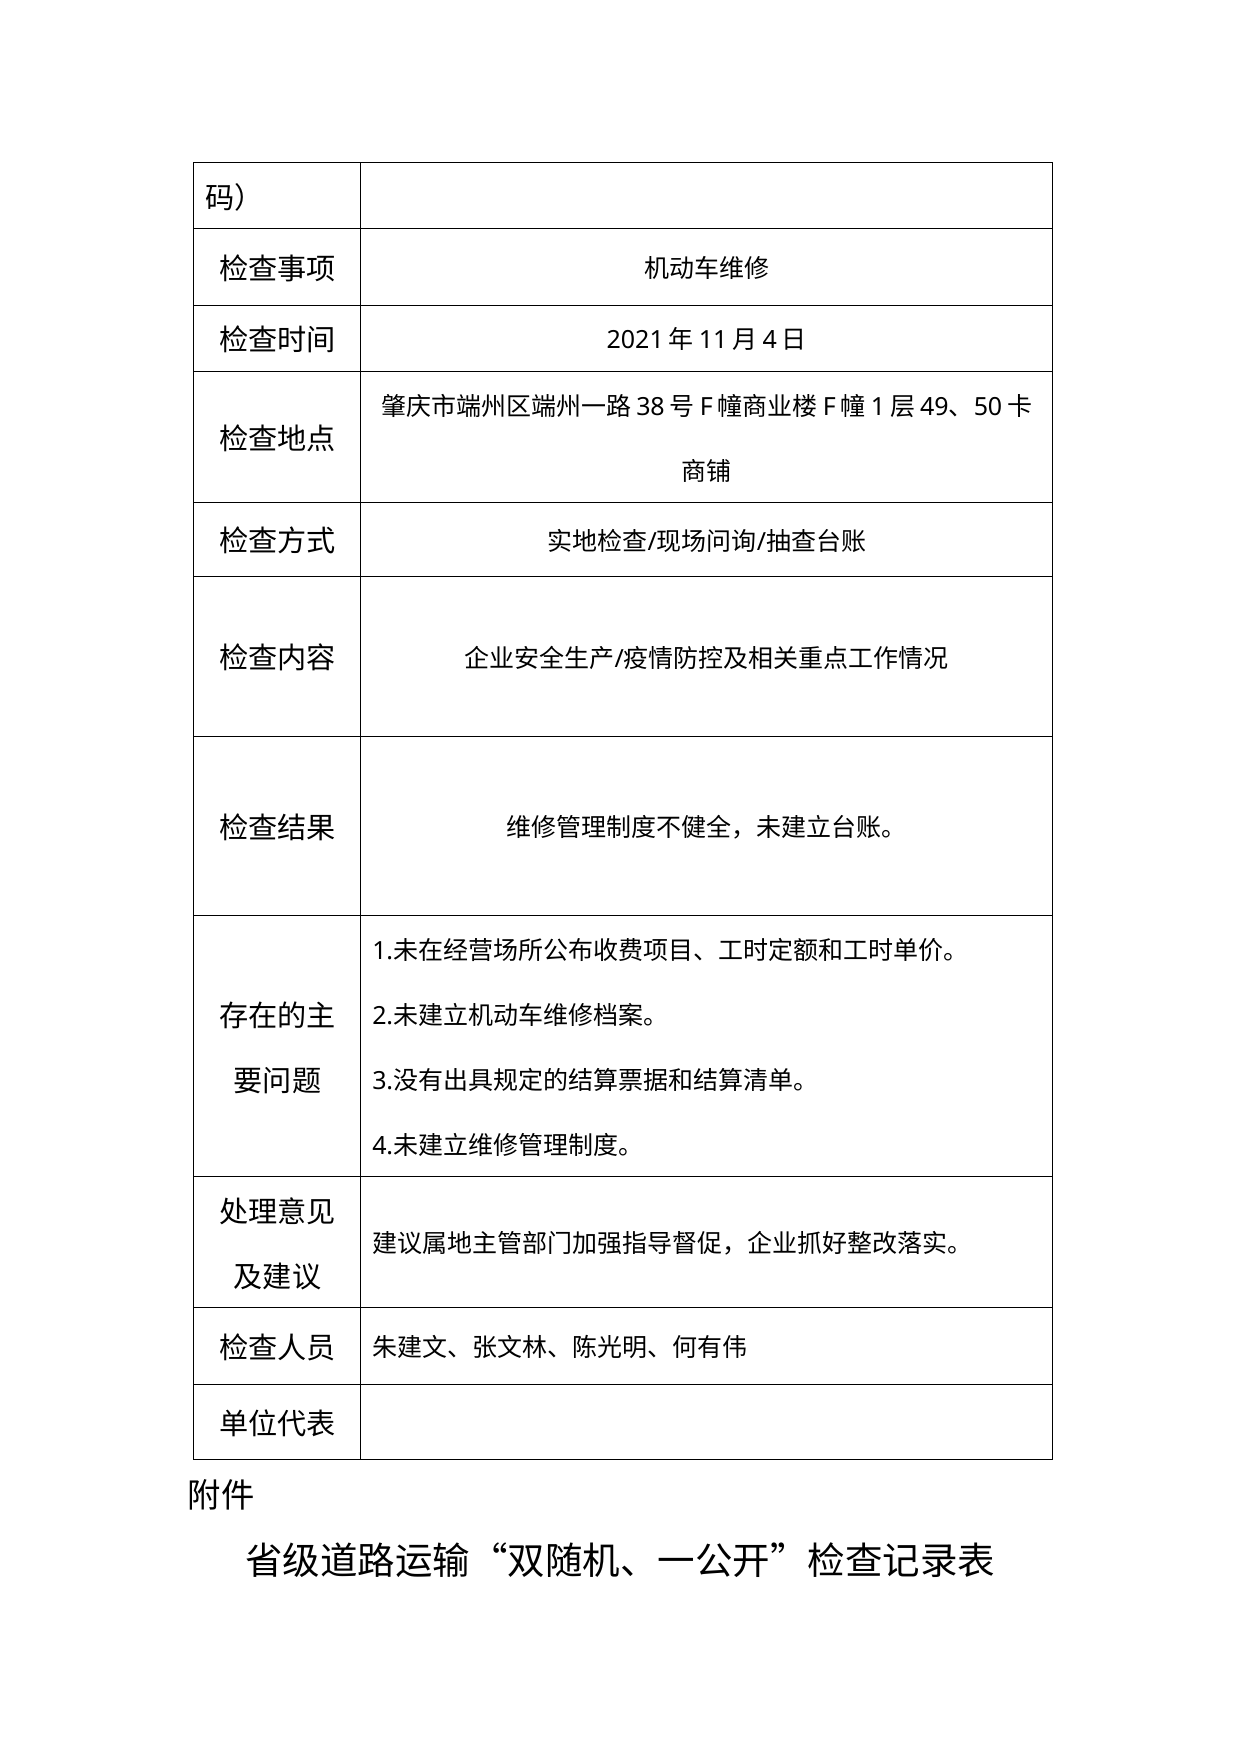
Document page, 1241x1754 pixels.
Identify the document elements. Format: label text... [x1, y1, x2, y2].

table_header 检查对象 （名称及统一社会信用代码） [194, 163, 360, 228]
text 附件 [187, 1460, 1053, 1525]
table_cell 检查地点 [194, 372, 360, 502]
table_cell 检查人员 [194, 1308, 360, 1383]
table_cell [361, 1385, 1052, 1459]
table_cell 检查结果 [194, 737, 360, 915]
table_cell 建议属地主管部门加强指导督促，企业抓好整改落实。 [361, 1177, 1052, 1307]
table_cell 机动车维修 [361, 229, 1052, 304]
table_cell 处理意见及建议 [194, 1177, 360, 1307]
table_cell 检查内容 [194, 577, 360, 736]
table_cell 存在的主要问题 [194, 916, 360, 1176]
table_cell 1.未在经营场所公布收费项目、工时定额和工时单价。 2.未建立机动车维修档案。 3.没有出具规定的结算票据和结算清单。 4.未建立维修管理制度。 [361, 916, 1052, 1176]
table_cell 单位代表 [194, 1385, 360, 1459]
table_cell 检查时间 [194, 306, 360, 371]
table_cell 朱建文、张文林、陈光明、何有伟 [361, 1308, 1052, 1383]
table_cell 企业安全生产/疫情防控及相关重点工作情况 [361, 577, 1052, 736]
table_cell 维修管理制度不健全，未建立台账。 [361, 737, 1052, 915]
text 省级道路运输“双随机、一公开”检查记录表 [187, 1525, 1053, 1590]
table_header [361, 163, 1052, 228]
table_cell 2021年11月4日 [361, 306, 1052, 371]
table_cell 肇庆市端州区端州一路38号F幢商业楼F幢1层49、50卡商铺 [361, 372, 1052, 502]
table_cell 检查事项 [194, 229, 360, 304]
table_cell 实地检查/现场问询/抽查台账 [361, 503, 1052, 576]
table_cell 检查方式 [194, 503, 360, 576]
